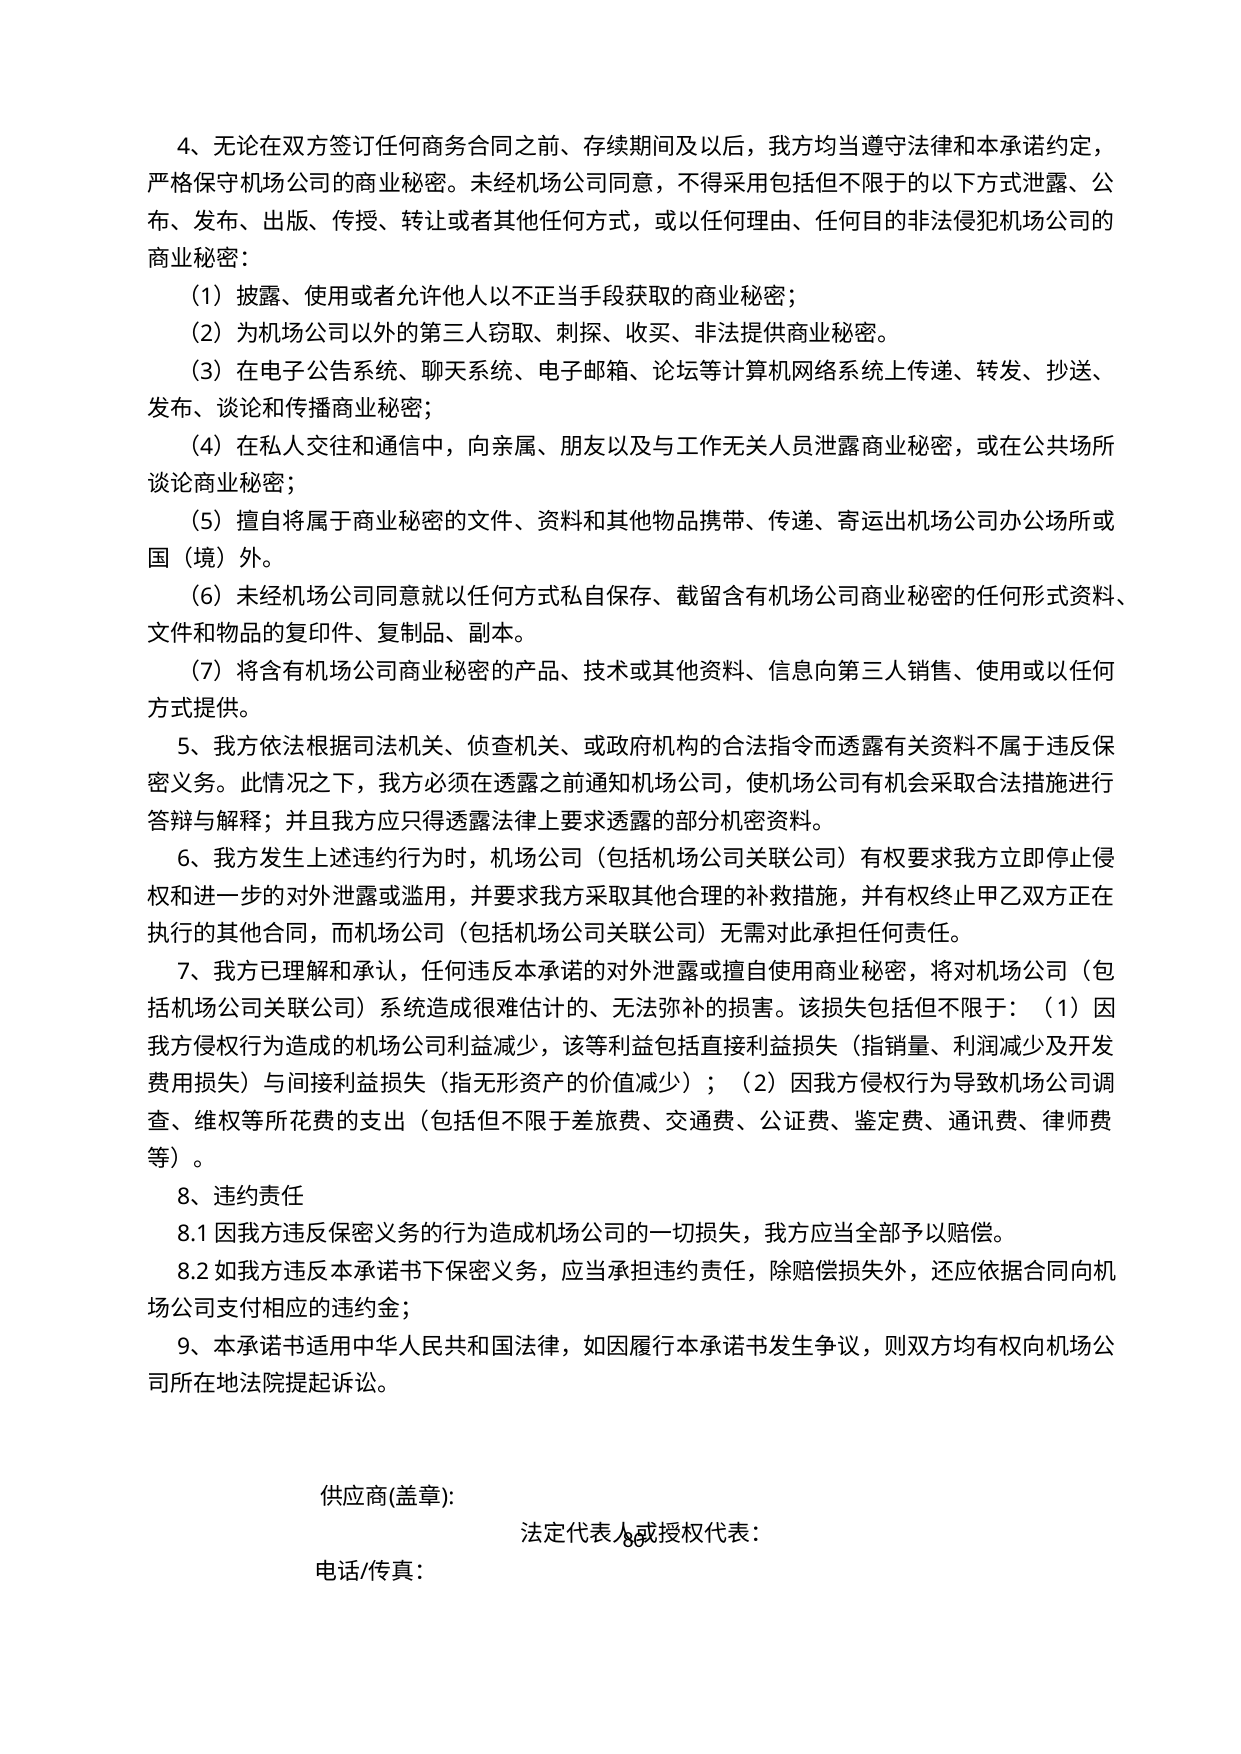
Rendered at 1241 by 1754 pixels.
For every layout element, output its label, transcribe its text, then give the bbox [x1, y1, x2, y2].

text 8.2如我方违反本承诺书下保密义务，应当承担违约责任，除赔偿损失外，还应依据合同向机场公司支付相应的违约金； [148, 1249, 1116, 1324]
text 4、无论在双方签订任何商务合同之前、存续期间及以后，我方均当遵守法律和本承诺约定，严格保守机场公司的商业秘密。未经机场公司同意，不得采用包括但不限于的以下方式泄露、公布、发布、出版、传授、转让或者其他任何方式，或以任何理由、任何目的非法侵犯机场公司的商业秘密： [148, 124, 1116, 274]
text 8.1因我方违反保密义务的行为造成机场公司的一切损失，我方应当全部予以赔偿。 [148, 1212, 1116, 1249]
text 供应商(盖章): [148, 1474, 1116, 1512]
text 电话/传真： [148, 1549, 1116, 1587]
text （6）未经机场公司同意就以任何方式私自保存、截留含有机场公司商业秘密的任何形式资料、文件和物品的复印件、复制品、副本。 [148, 574, 1116, 649]
text （4）在私人交往和通信中，向亲属、朋友以及与工作无关人员泄露商业秘密，或在公共场所谈论商业秘密； [148, 424, 1116, 499]
text （7）将含有机场公司商业秘密的产品、技术或其他资料、信息向第三人销售、使用或以任何方式提供。 [148, 649, 1116, 724]
text （1）披露、使用或者允许他人以不正当手段获取的商业秘密； [148, 274, 1116, 312]
text 7、我方已理解和承认，任何违反本承诺的对外泄露或擅自使用商业秘密，将对机场公司（包括机场公司关联公司）系统造成很难估计的、无法弥补的损害。该损失包括但不限于：（1）因我方侵权行为造成的机场公司利益减少，该等利益包括直接利益损失（指销量、利润减少及开发费用损失）与间接利益损失（指无形资产的价值减少）；（2）因我方侵权行为导致机场公司调查、维权等所花费的支出（包括但不限于差旅费、交通费、公证费、鉴定费、通讯费、律师费等）。 [148, 949, 1116, 1174]
text 8、违约责任 [148, 1174, 1116, 1212]
text 法定代表人或授权代表： [148, 1512, 1116, 1549]
text （3）在电子公告系统、聊天系统、电子邮箱、论坛等计算机网络系统上传递、转发、抄送、发布、谈论和传播商业秘密； [148, 349, 1116, 424]
text 5、我方依法根据司法机关、侦查机关、或政府机构的合法指令而透露有关资料不属于违反保密义务。此情况之下，我方必须在透露之前通知机场公司，使机场公司有机会采取合法措施进行答辩与解释；并且我方应只得透露法律上要求透露的部分机密资料。 [148, 724, 1116, 837]
text 9、本承诺书适用中华人民共和国法律，如因履行本承诺书发生争议，则双方均有权向机场公司所在地法院提起诉讼。 [148, 1324, 1116, 1399]
text 6、我方发生上述违约行为时，机场公司（包括机场公司关联公司）有权要求我方立即停止侵权和进一步的对外泄露或滥用，并要求我方采取其他合理的补救措施，并有权终止甲乙双方正在执行的其他合同，而机场公司（包括机场公司关联公司）无需对此承担任何责任。 [148, 837, 1116, 949]
text （2）为机场公司以外的第三人窃取、刺探、收买、非法提供商业秘密。 [148, 312, 1116, 349]
text （5）擅自将属于商业秘密的文件、资料和其他物品携带、传递、寄运出机场公司办公场所或国（境）外。 [148, 499, 1116, 574]
